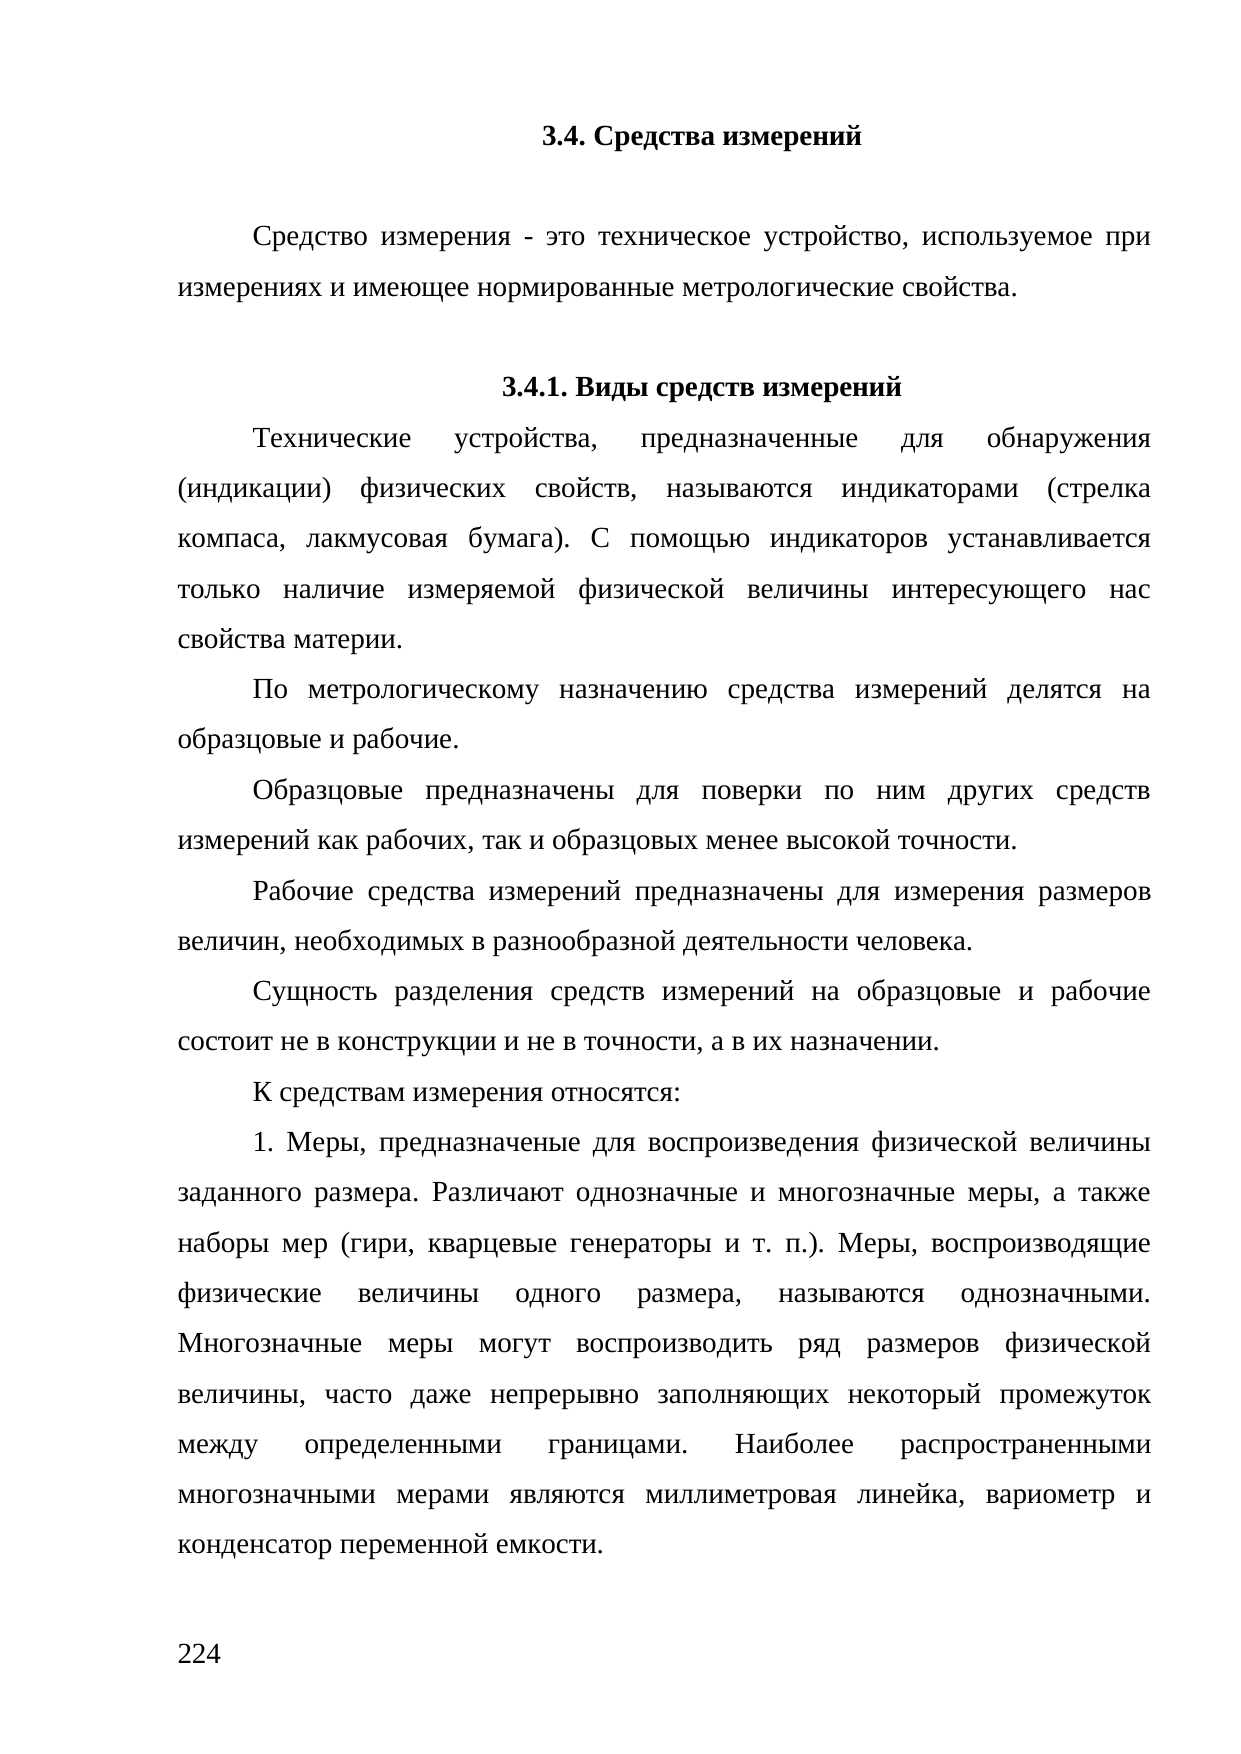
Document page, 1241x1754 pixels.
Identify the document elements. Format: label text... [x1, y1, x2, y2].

text По метрологическому назначению средства измерений делятся на образцовые и рабочие. [177, 672, 1152, 755]
text 3.4. Средства измерений [177, 118, 1152, 152]
text 1. Меры, предназначеные для воспроизведения физической величины заданного размера. Различают однозначные и многозначные меры, а также наборы мер (гири, кварцевые генераторы и т. п.). Меры, воспроизводящие физические величины одного размера, называются однозначными. Многозначные меры могут воспроизводить ряд размеров физической величины, часто даже непрерывно заполняющих некоторый промежуток между определенными границами. Наиболее распространенными многозначными мерами являются миллиметровая линейка, вариометр и конденсатор переменной емкости. [177, 1124, 1152, 1560]
text Сущность разделения средств измерений на образцовые и рабочие состоит не в конструкции и не в точности, а в их назначении. [177, 973, 1152, 1057]
text Рабочие средства измерений предназначены для измерения размеров величин, необходимых в разнообразной деятельности человека. [177, 873, 1152, 957]
text 3.4.1. Виды средств измерений [177, 370, 1152, 403]
text Образцовые предназначены для поверки по ним других средств измерений как рабочих, так и образцовых менее высокой точности. [177, 772, 1152, 856]
text Средство измерения - это техническое устройство, используемое при измерениях и имеющее нормированные метрологические свойства. [177, 219, 1152, 303]
text К средствам измерения относятся: [177, 1074, 1152, 1108]
text Технические устройства, предназначенные для обнаружения (индикации) физических свойств, называются индикаторами (стрелка компаса, лакмусовая бумага). С помощью индикаторов устанавливается только наличие измеряемой физической величины интересующего нас свойства материи. [177, 420, 1152, 655]
